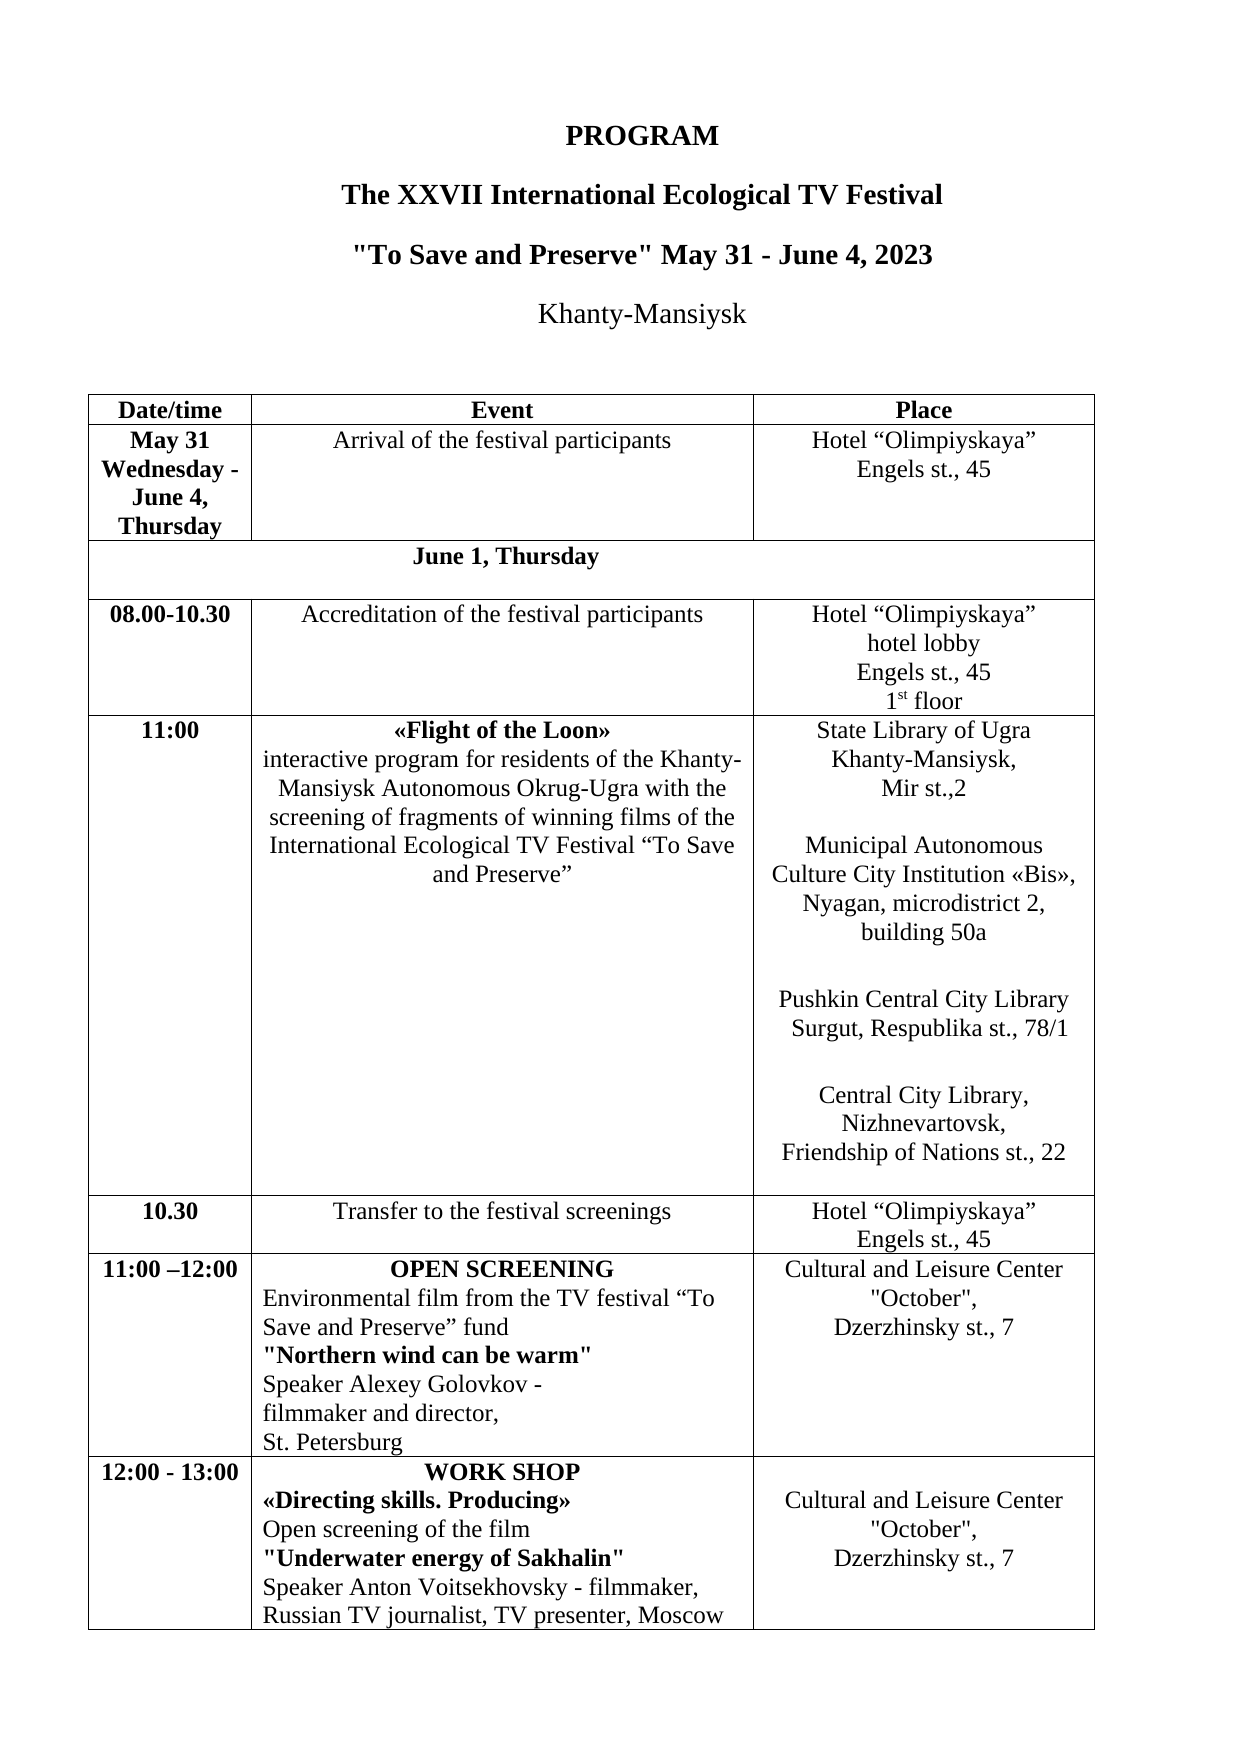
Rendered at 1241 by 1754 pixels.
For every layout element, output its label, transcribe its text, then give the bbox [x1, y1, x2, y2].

text The XXVII International Ecological TV Festival [74, 177, 1211, 211]
table_cell State Library of Ugra Khanty-Mansiysk, Mir st.,2 Municipal Autonomous Culture City Institution «Bis», Nyagan, microdistrict 2, building 50a Pushkin Central City Library Surgut, Respublika st., 78/1 Central City Library, Nizhnevartovsk, Friendship of Nations st., 22 [754, 716, 1094, 1195]
table_cell Hotel “Olimpiyskaya” Engels st., 45 [754, 425, 1094, 540]
table_cell Accreditation of the festival participants [252, 600, 753, 714]
text Khanty-Mansiysk [74, 296, 1211, 330]
table_cell 10.30 [89, 1196, 251, 1253]
table_cell Arrival of the festival participants [252, 425, 753, 540]
table_cell Transfer to the festival screenings [252, 1196, 753, 1253]
table_header Date/time [89, 395, 251, 424]
table_cell May 31 Wednesday - June 4, Thursday [89, 425, 251, 540]
table_cell June 1, Thursday [89, 541, 1094, 598]
table_cell 08.00-10.30 [89, 600, 251, 714]
text "To Save and Preserve" May 31 - June 4, 2023 [74, 237, 1211, 270]
text PROGRAM [74, 118, 1211, 152]
table_cell Cultural and Leisure Center "October", Dzerzhinsky st., 7 [754, 1457, 1094, 1629]
table_cell OPEN SCREENING Environmental film from the TV festival “To Save and Preserve” fund "Northern wind can be warm" Speaker Alexey Golovkov - filmmaker and director, St. Petersburg [252, 1254, 753, 1456]
table_cell Hotel “Olimpiyskaya” Engels st., 45 [754, 1196, 1094, 1253]
table_cell 11:00 [89, 716, 251, 1195]
table_header Event [252, 395, 753, 424]
table_cell 12:00 - 13:00 [89, 1457, 251, 1629]
table_cell Cultural and Leisure Center "October", Dzerzhinsky st., 7 [754, 1254, 1094, 1456]
table_cell Hotel “Olimpiyskaya” hotel lobby Engels st., 45 1st floor [754, 600, 1094, 714]
table_cell «Flight of the Loon» interactive program for residents of the Khanty-Mansiysk Autonomous Okrug-Ugra with the screening of fragments of winning films of the International Ecological TV Festival “To Save and Preserve” [252, 716, 753, 1195]
table_cell WORK SHOP «Directing skills. Producing» Open screening of the film "Underwater energy of Sakhalin" Speaker Anton Voitsekhovsky - filmmaker, Russian TV journalist, TV presenter, Moscow [252, 1457, 753, 1629]
table_header Place [754, 395, 1094, 424]
table_cell 11:00 –12:00 [89, 1254, 251, 1456]
